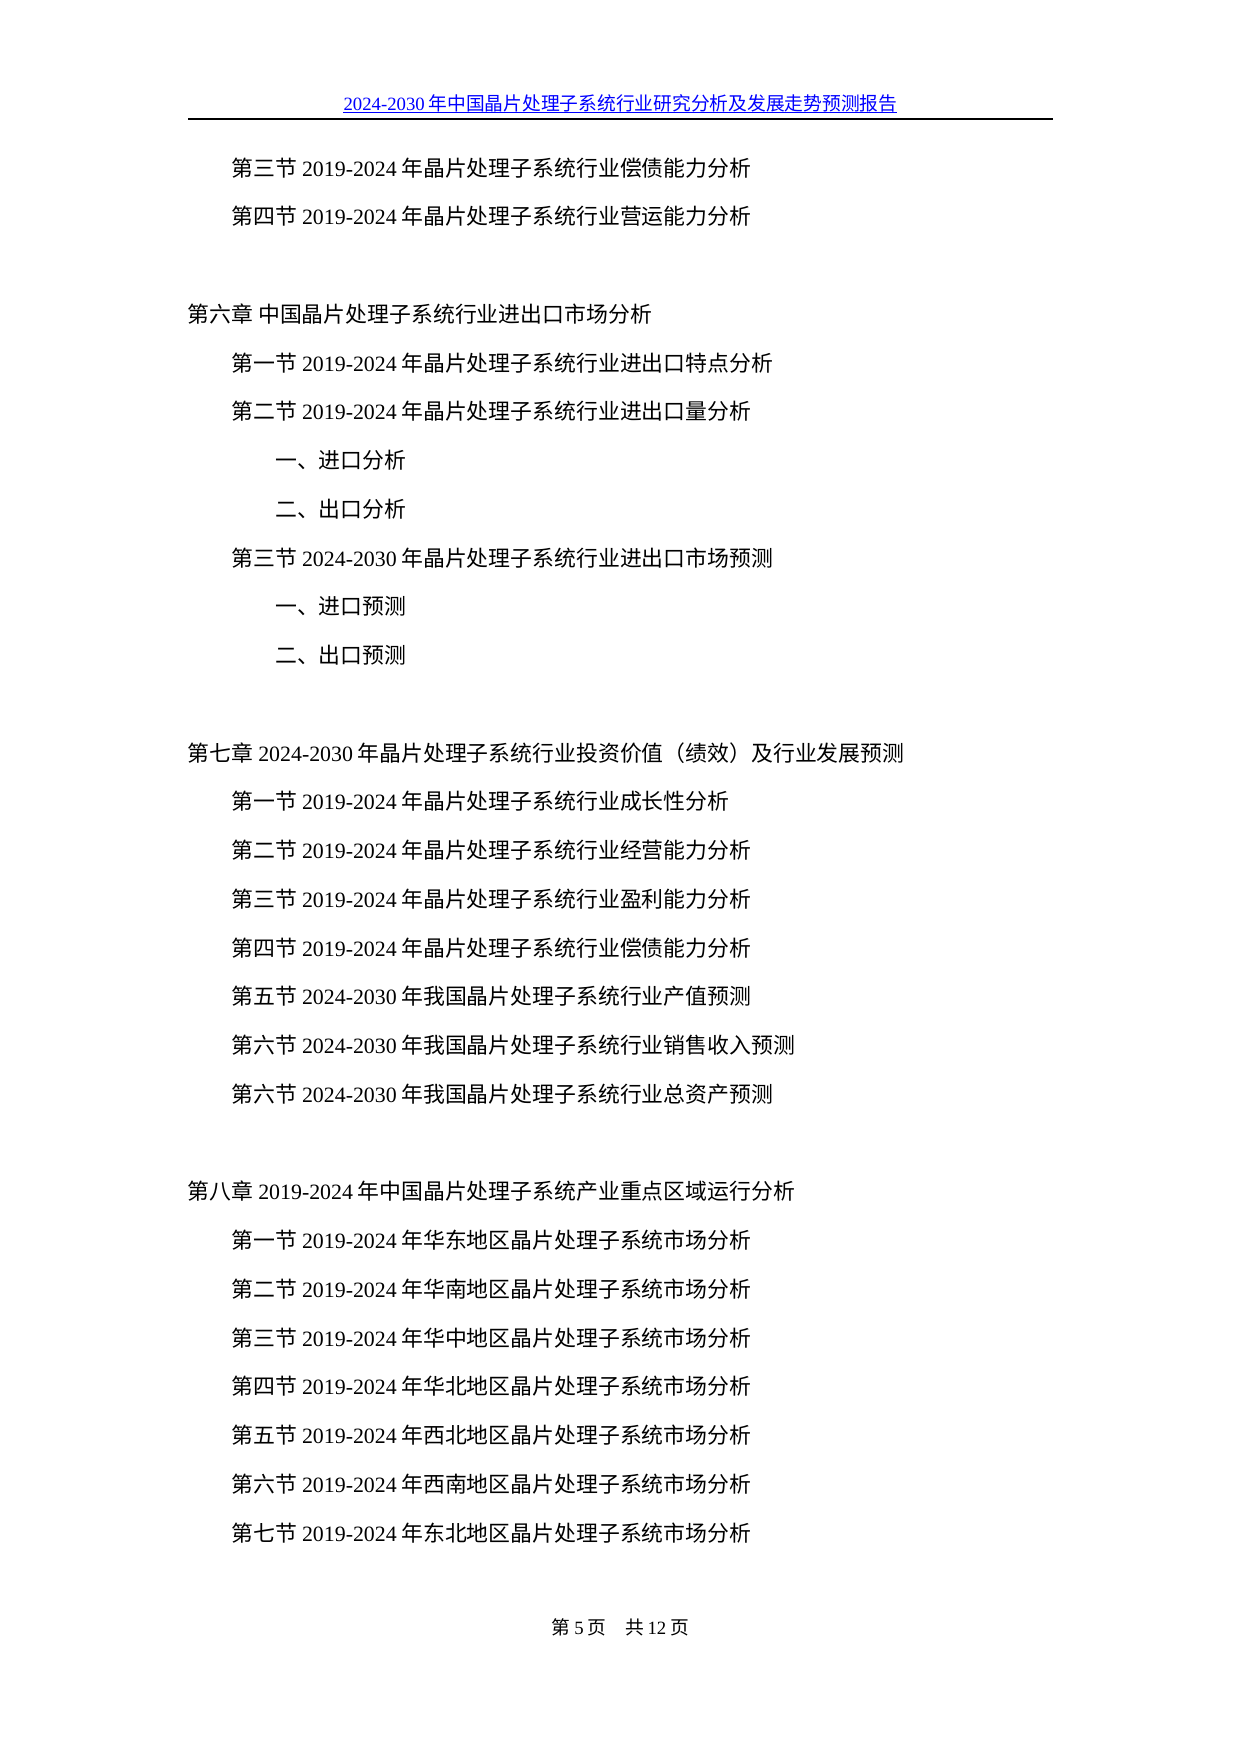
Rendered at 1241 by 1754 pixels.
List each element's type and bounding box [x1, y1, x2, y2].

text [187, 150, 1053, 1548]
